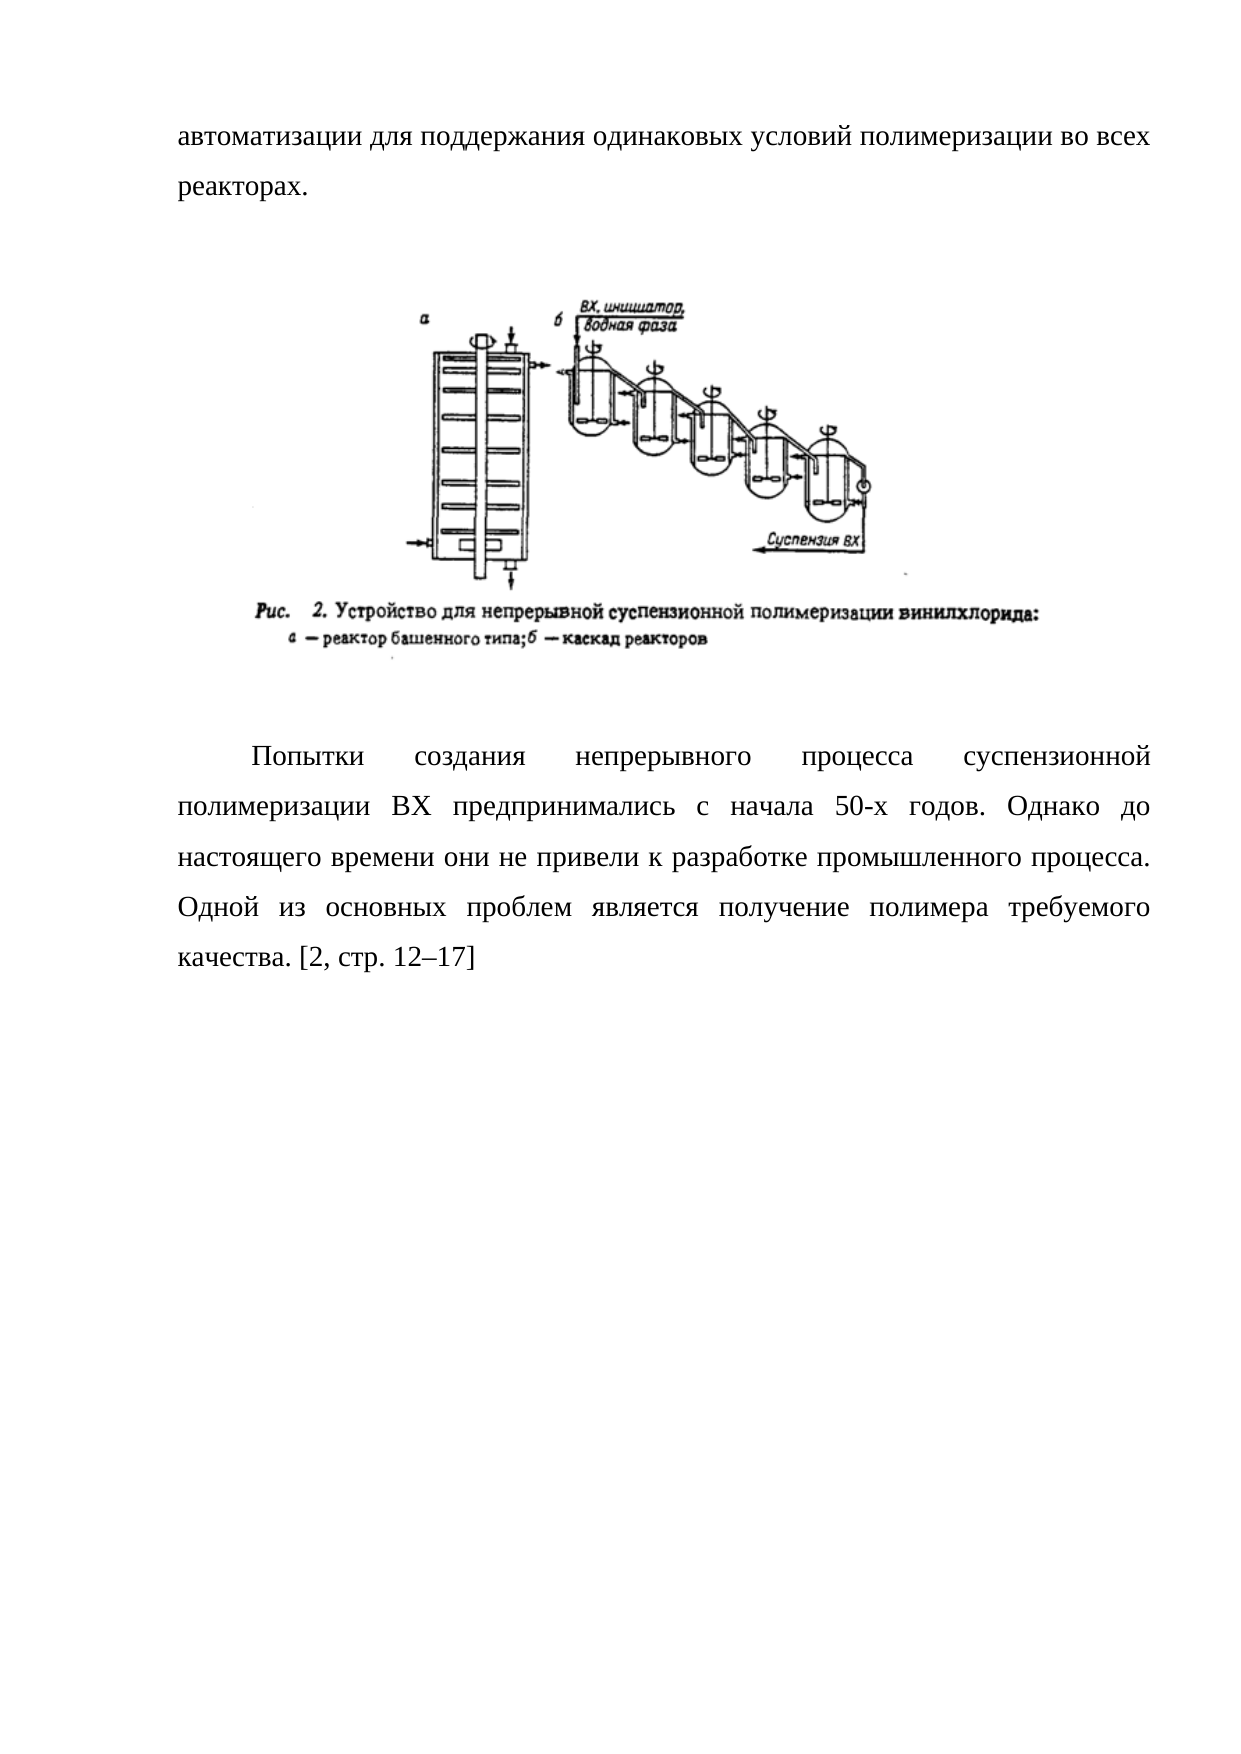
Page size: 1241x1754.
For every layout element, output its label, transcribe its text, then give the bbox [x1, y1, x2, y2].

text Попытки создания непрерывного процесса суспензионной полимеризации ВХ предпринимались с начала 50-х годов. Однако до настоящего времени они не привели к разработке промышленного процесса. Одной из основных проблем является получение полимера требуемого качества. [2, стр. 12–17] [177, 738, 1152, 973]
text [177, 118, 1152, 202]
